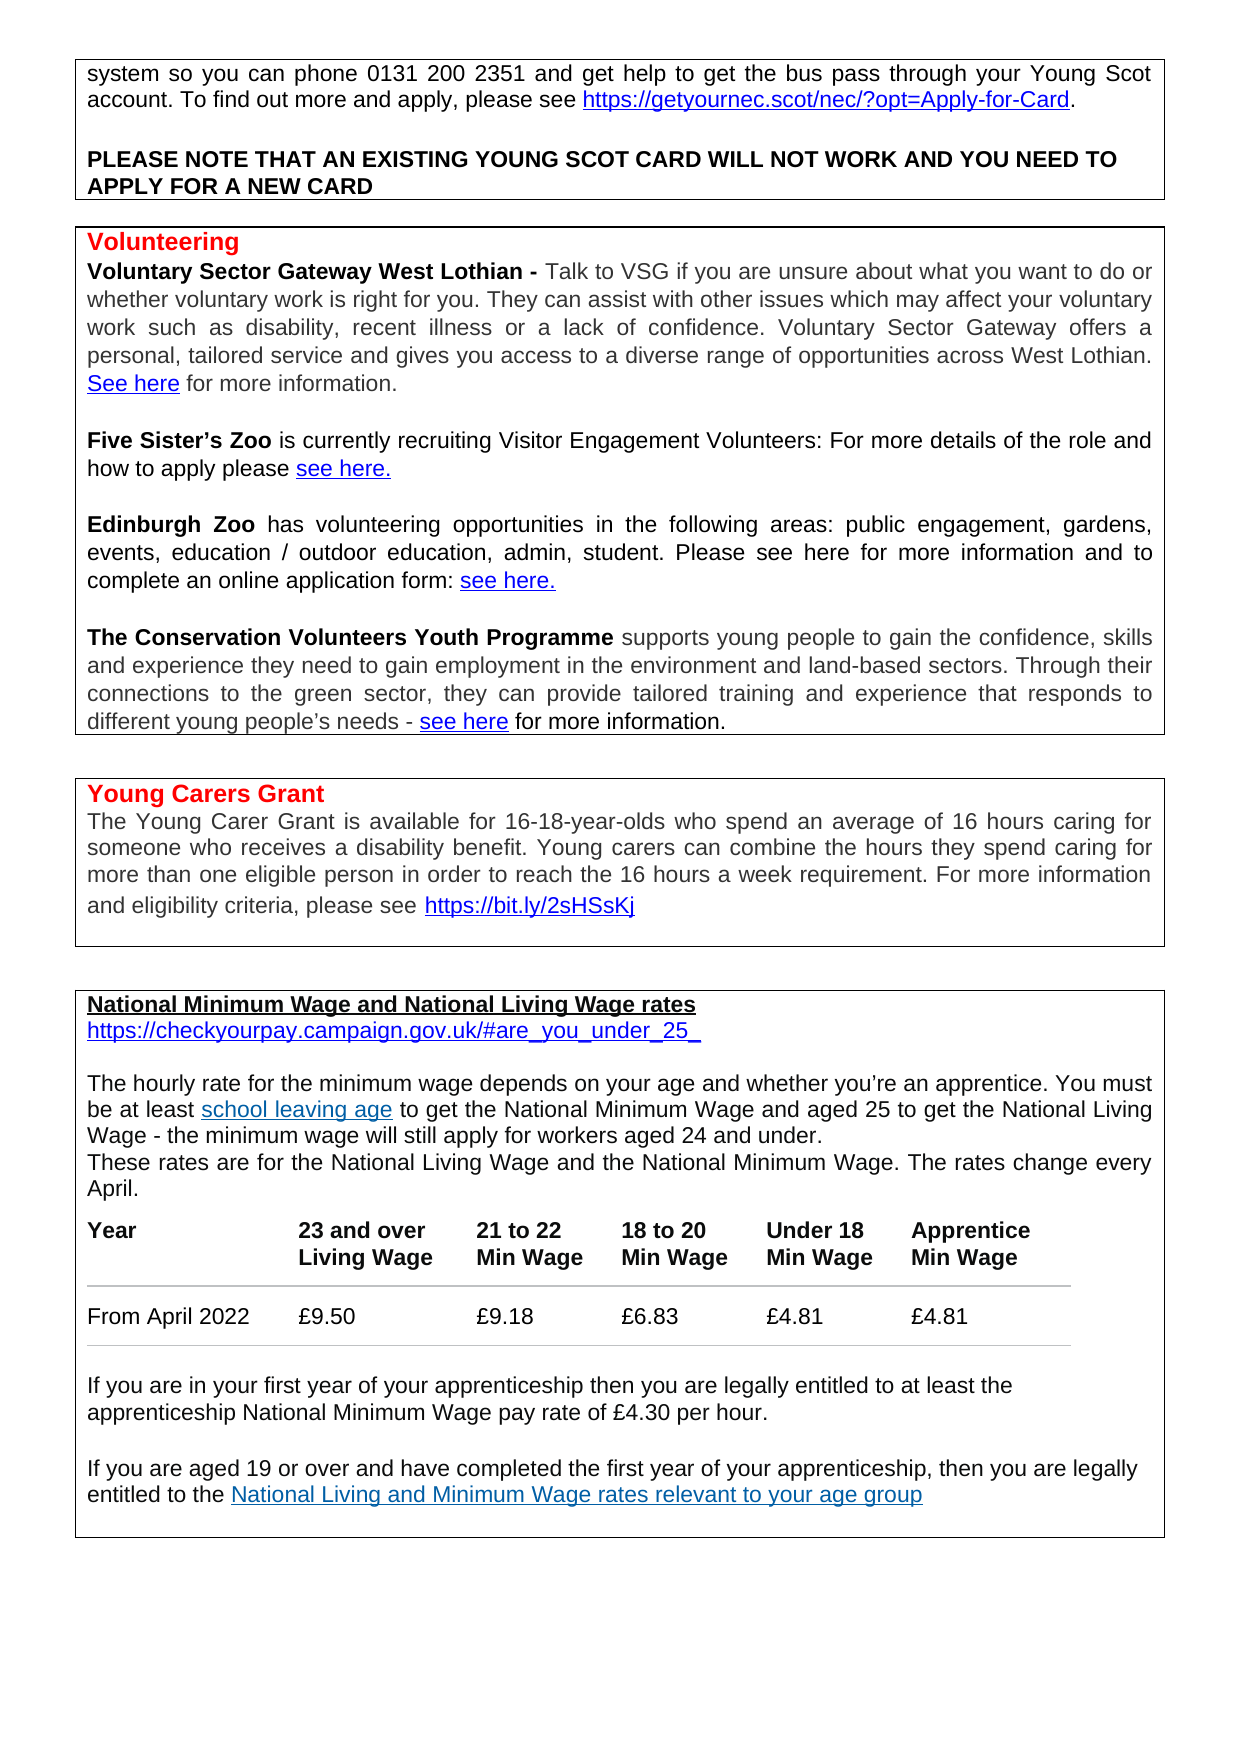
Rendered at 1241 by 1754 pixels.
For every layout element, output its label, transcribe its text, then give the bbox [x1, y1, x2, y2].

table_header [76, 60, 1164, 199]
table_header National Minimum Wage and National Living Wage rates https://checkyourpay.campaign.gov.uk/#are_you_under_25_ The hourly rate for the minimum wage depends on your age and whether you’re an apprentice. You must be at least school leaving age to get the National Minimum Wage and aged 25 to get the National Living Wage - the minimum wage will still apply for workers aged 24 and under. These rates are for the National Living Wage and the National Minimum Wage. The rates change every April. If you are in your first year of your apprenticeship then you are legally entitled to at least the apprenticeship National Minimum Wage pay rate of £4.30 per hour. If you are aged 19 or over and have completed the first year of your apprenticeship, then you are legally entitled to the National Living and Minimum Wage rates relevant to your age group [76, 991, 1164, 1537]
table_header Volunteering Voluntary Sector Gateway West Lothian - Talk to VSG if you are unsure about what you want to do or whether voluntary work is right for you. They can assist with other issues which may affect your voluntary work such as disability, recent illness or a lack of confidence. Voluntary Sector Gateway offers a personal, tailored service and gives you access to a diverse range of opportunities across West Lothian. See here for more information. Five Sister’s Zoo is currently recruiting Visitor Engagement Volunteers: For more details of the role and how to apply please see here. Edinburgh Zoo has volunteering opportunities in the following areas: public engagement, gardens, events, education / outdoor education, admin, student. Please see here for more information and to complete an online application form: see here. The Conservation Volunteers Youth Programme supports young people to gain the confidence, skills and experience they need to gain employment in the environment and land-based sectors. Through their connections to the green sector, they can provide tailored training and experience that responds to different young people’s needs - see here for more information. [76, 228, 1164, 734]
table_header Young Carers Grant The Young Carer Grant is available for 16-18-year-olds who spend an average of 16 hours caring for someone who receives a disability benefit. Young carers can combine the hours they spend caring for more than one eligible person in order to reach the 16 hours a week requirement. For more information and eligibility criteria, please see https://bit.ly/2sHSsKj [76, 779, 1164, 946]
